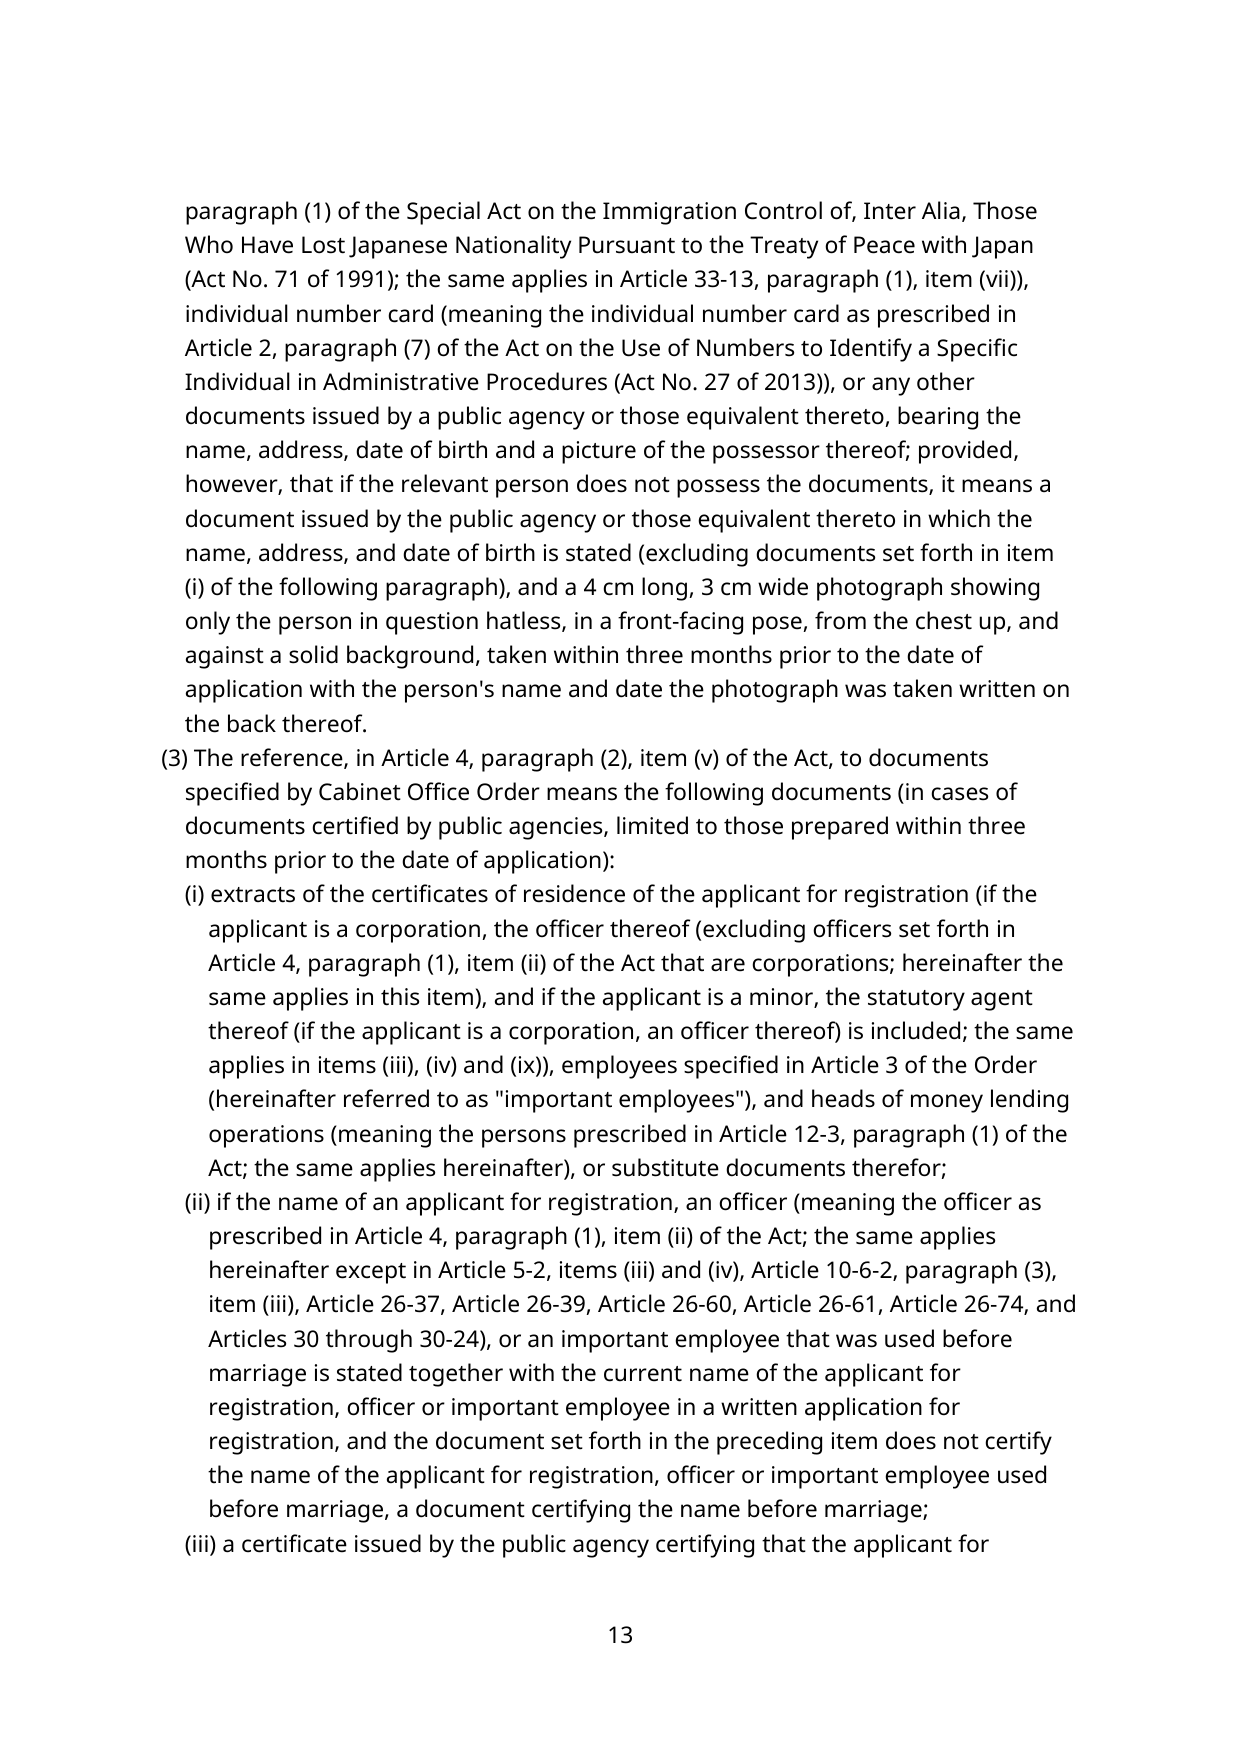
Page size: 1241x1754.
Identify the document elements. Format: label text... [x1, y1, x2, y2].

text (ii) if the name of an applicant for registration, an officer (meaning the officer as prescribed in Article 4, paragraph (1), item (ii) of the Act; the same applies hereinafter except in Article 5-2, items (iii) and (iv), Article 10-6-2, paragraph (3), item (iii), Article 26-37, Article 26-39, Article 26-60, Article 26-61, Article 26-74, and Articles 30 through 30-24), or an important employee that was used before marriage is stated together with the current name of the applicant for registration, officer or important employee in a written application for registration, and the document set forth in the preceding item does not certify the name of the applicant for registration, officer or important employee used before marriage, a document certifying the name before marriage; [184, 1184, 1079, 1526]
text (3) The reference, in Article 4, paragraph (2), item (v) of the Act, to documents specified by Cabinet Office Order means the following documents (in cases of documents certified by public agencies, limited to those prepared within three months prior to the date of application): [161, 740, 1079, 877]
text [184, 1526, 1079, 1560]
text (i) extracts of the certificates of residence of the applicant for registration (if the applicant is a corporation, the officer thereof (excluding officers set forth in Article 4, paragraph (1), item (ii) of the Act that are corporations; hereinafter the same applies in this item), and if the applicant is a minor, the statutory agent thereof (if the applicant is a corporation, an officer thereof) is included; the same applies in items (iii), (iv) and (ix)), employees specified in Article 3 of the Order (hereinafter referred to as "important employees"), and heads of money lending operations (meaning the persons prescribed in Article 12-3, paragraph (1) of the Act; the same applies hereinafter), or substitute documents therefor; [184, 877, 1079, 1184]
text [161, 194, 1079, 740]
